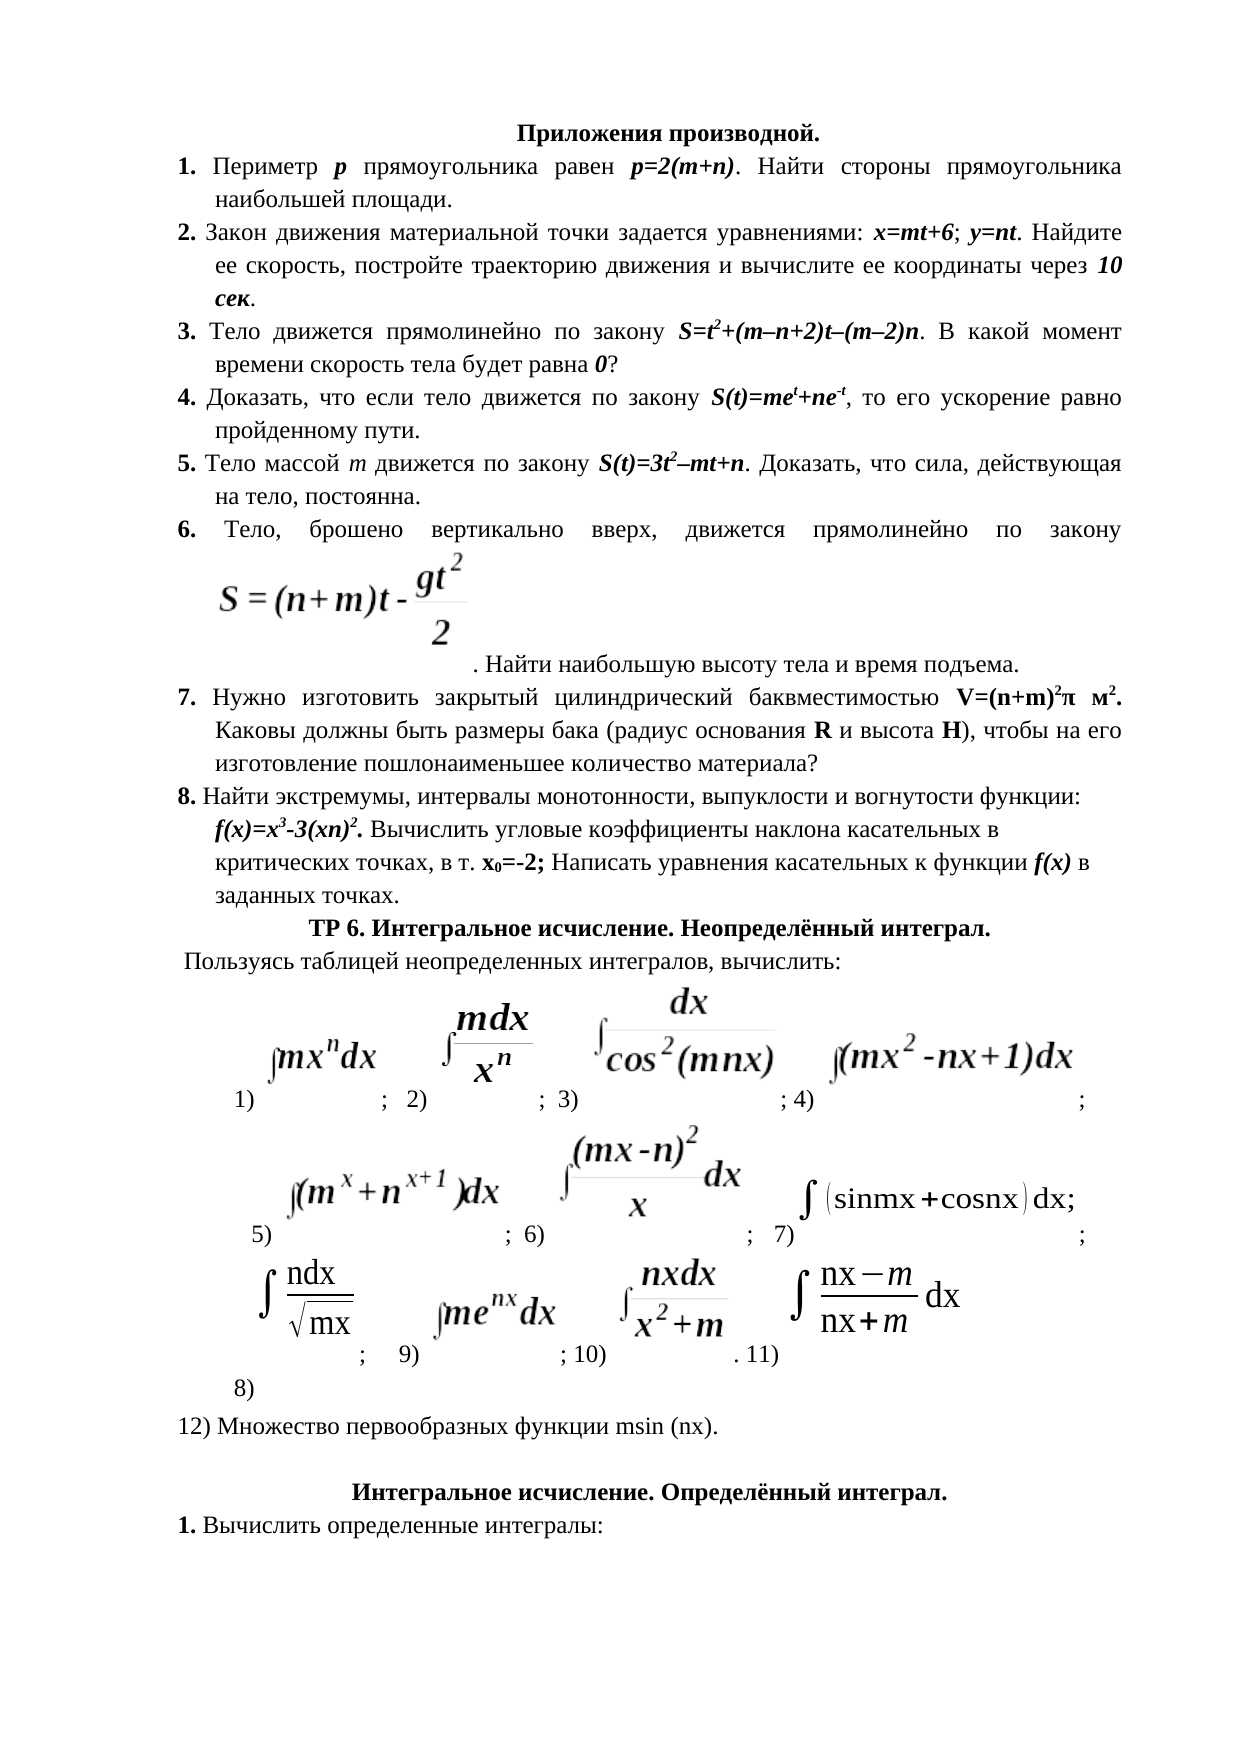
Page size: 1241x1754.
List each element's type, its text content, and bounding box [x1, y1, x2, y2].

text 5. Тело массой m движется по закону S(t)=3t2–mt+n. Доказать, что сила, действующая на тело, постоянна. [177, 448, 1122, 510]
text 3. Тело движется прямолинейно по закону S=t2+(m–n+2)t–(m–2)n. В какой момент времени скорость тела будет равна 0? [177, 316, 1122, 378]
text Приложения производной. [215, 118, 1122, 147]
text 8. Найти экстремумы, интервалы монотонности, выпуклости и вогнутости функции: f(x)=x3-3(xn)2. Вычислить угловые коэффициенты наклона касательных в критических точках, в т. х0=-2; Написать уравнения касательных к функции f(x) в заданных точках. [177, 781, 1122, 909]
text 6. Тело, брошено вертикально вверх, движется прямолинейно по закону . Найти наибольшую высоту тела и время подъема. [177, 514, 1122, 678]
text Пользуясь таблицей неопределенных интегралов, вычислить: [177, 946, 1122, 975]
text Интегральное исчисление. Определённый интеграл. [177, 1477, 1122, 1506]
text 12) Множество первообразных функции msin (nx). [177, 1411, 1122, 1439]
text 2. Закон движения материальной точки задается уравнениями: x=mt+6; y=nt. Найдите ее скорость, постройте траекторию движения и вычислите ее координаты через 10 сек. [177, 217, 1122, 312]
text 1. Вычислить определенные интегралы: [177, 1510, 1122, 1538]
text 7. Нужно изготовить закрытый цилиндрический баквместимостью V=(n+m)2π м2. Каковы должны быть размеры бака (радиус основания R и высота H), чтобы на его изготовление пошлонаименьшее количество материала? [177, 682, 1122, 777]
text 8); 9) ; 10) . 11) [233, 1253, 1122, 1401]
text 1) ; 2) ; 3) ; 4) ; 5) ; 6) ; 7); [233, 979, 1122, 1248]
text ТР 6. Интегральное исчисление. Неопределённый интеграл. [177, 913, 1122, 942]
text 1. Периметр p прямоугольника равен p=2(m+n). Найти стороны прямоугольника наибольшей площади. [177, 151, 1122, 213]
text 4. Доказать, что если тело движется по закону S(t)=met+ne-t, то его ускорение равно пройденному пути. [177, 382, 1122, 444]
